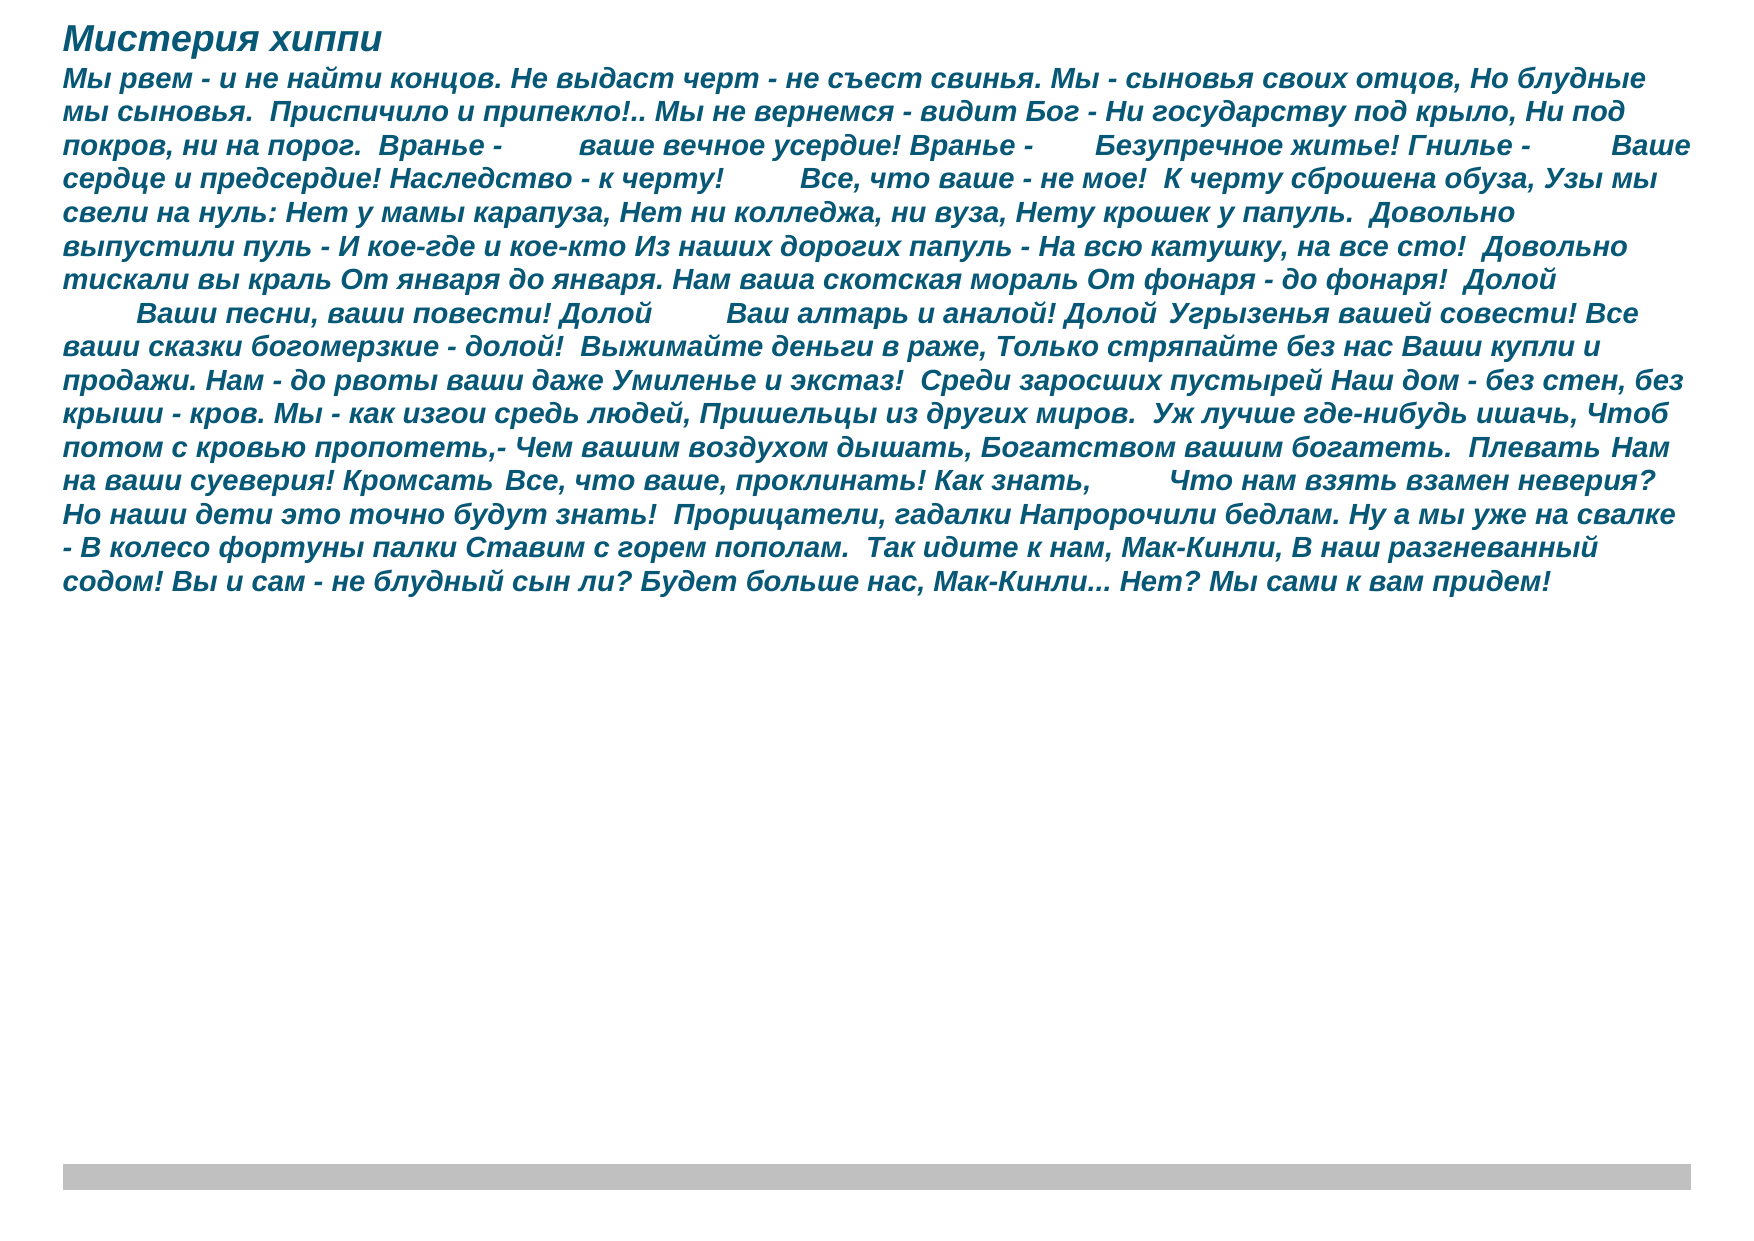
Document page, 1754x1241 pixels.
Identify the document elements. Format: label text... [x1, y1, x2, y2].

text Мы рвем - и не найти концов. [62, 61, 1691, 597]
subtitle Мистерия хиппи [62, 17, 1691, 60]
